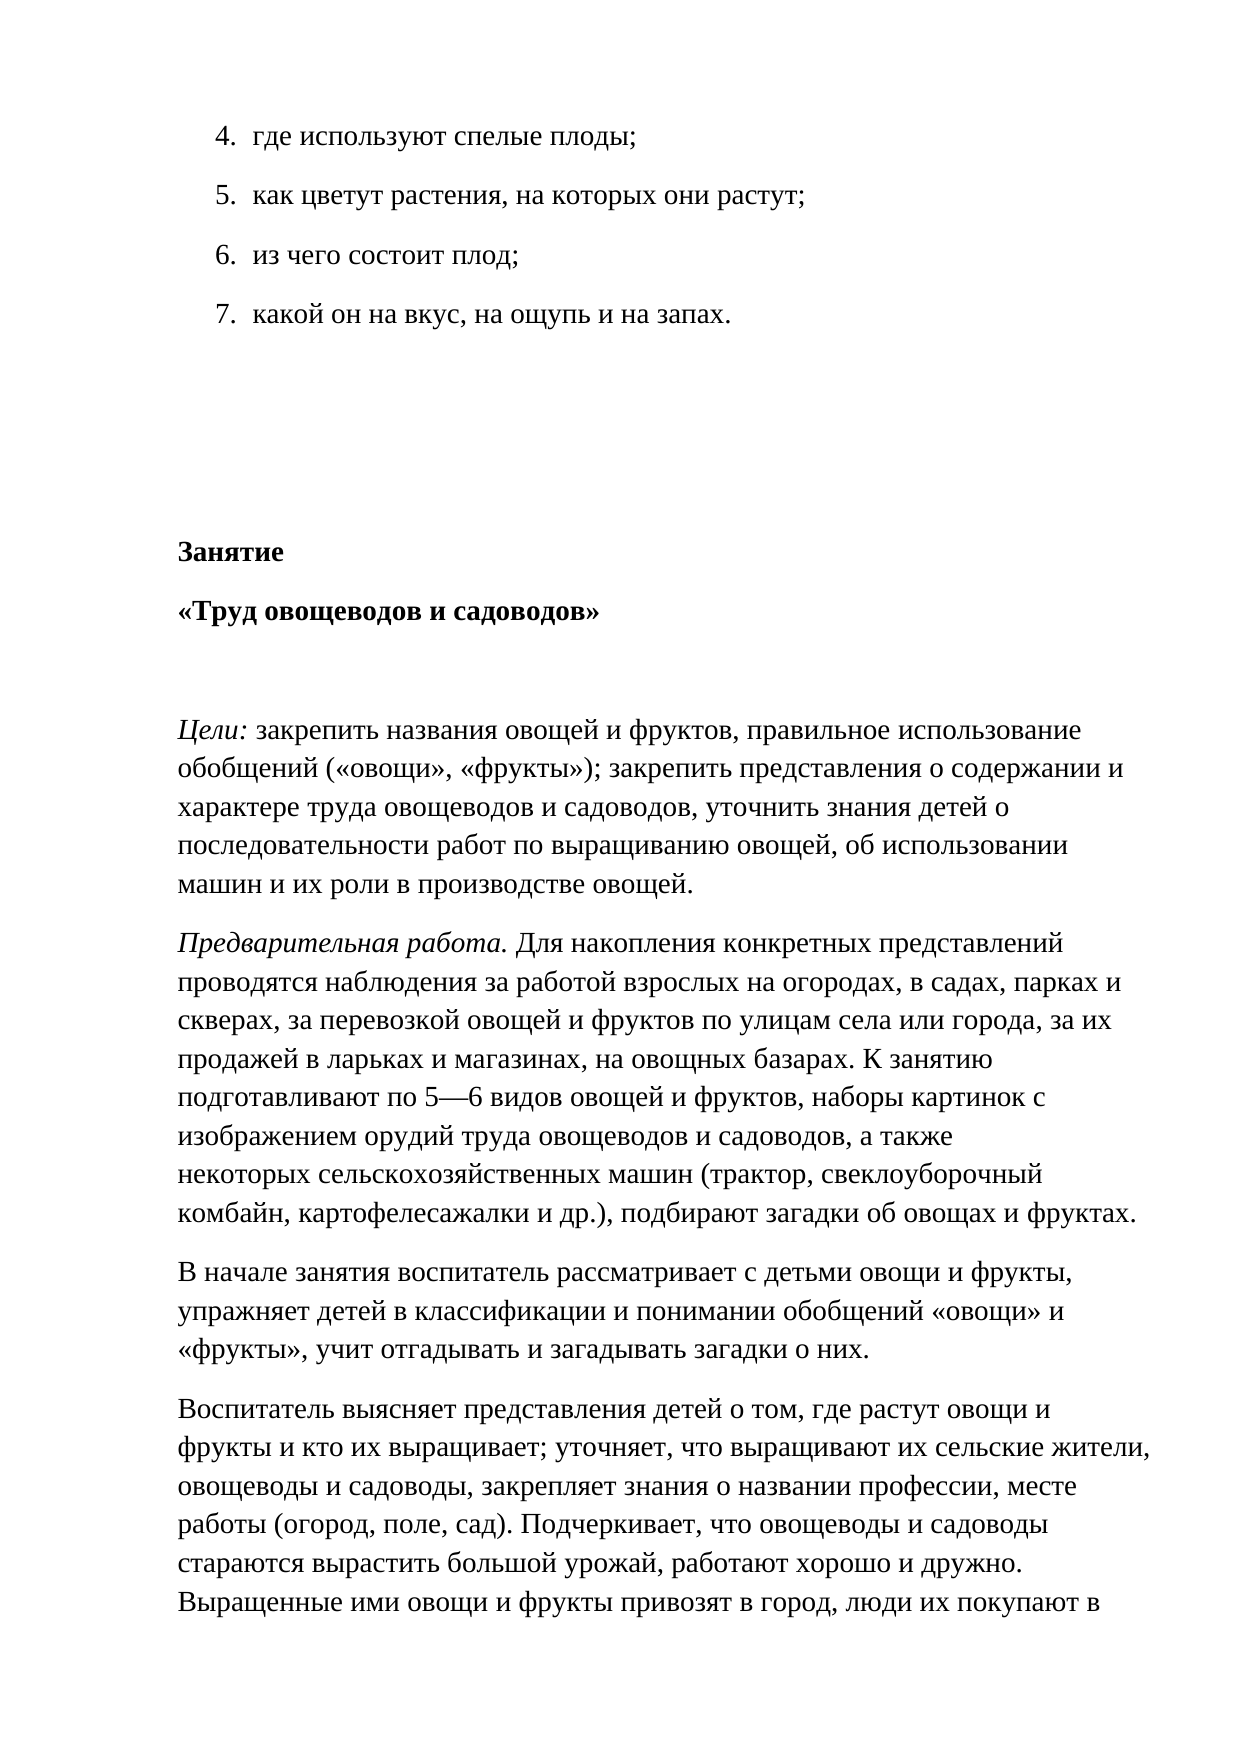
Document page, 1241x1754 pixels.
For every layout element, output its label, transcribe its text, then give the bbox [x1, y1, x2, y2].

text Занятие [177, 534, 1152, 567]
list какой он на вкус, на ощупь и на запах. [215, 296, 1152, 330]
text «Труд овощеводов и садоводов» [177, 593, 1152, 627]
text Цели: закрепить названия овощей и фруктов, правильное использование обобщений («овощи», «фрукты»); закрепить представления о содержании и характере труда овощеводов и садоводов, уточнить знания детей о последовательности работ по выращиванию овощей, об использовании машин и их роли в производстве овощей. [177, 712, 1152, 899]
text Предварительная работа. Для накопления конкретных представлений проводятся наблюдения за работой взрослых на огородах, в садах, парках и скверах, за перевозкой овощей и фруктов по улицам села или города, за их продажей в ларьках и магазинах, на овощных базарах. К занятию подготавливают по 5—6 видов овощей и фруктов, наборы картинок с изображением орудий труда овощеводов и садоводов, а также некоторых сельскохозяйственных машин (трактор, свеклоуборочный комбайн, картофелесажалки и др.), подбирают загадки об овощах и фруктах. [177, 925, 1152, 1229]
list где используют спелые плоды; [215, 118, 1152, 152]
text В начале занятия воспитатель рассматривает с детьми овощи и фрукты, упражняет детей в классификации и понимании обобщений «овощи» и «фрукты», учит отгадывать и загадывать загадки о них. [177, 1254, 1152, 1365]
list как цветут растения, на которых они растут; [215, 177, 1152, 211]
list из чего состоит плод; [215, 237, 1152, 270]
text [177, 1391, 1152, 1617]
